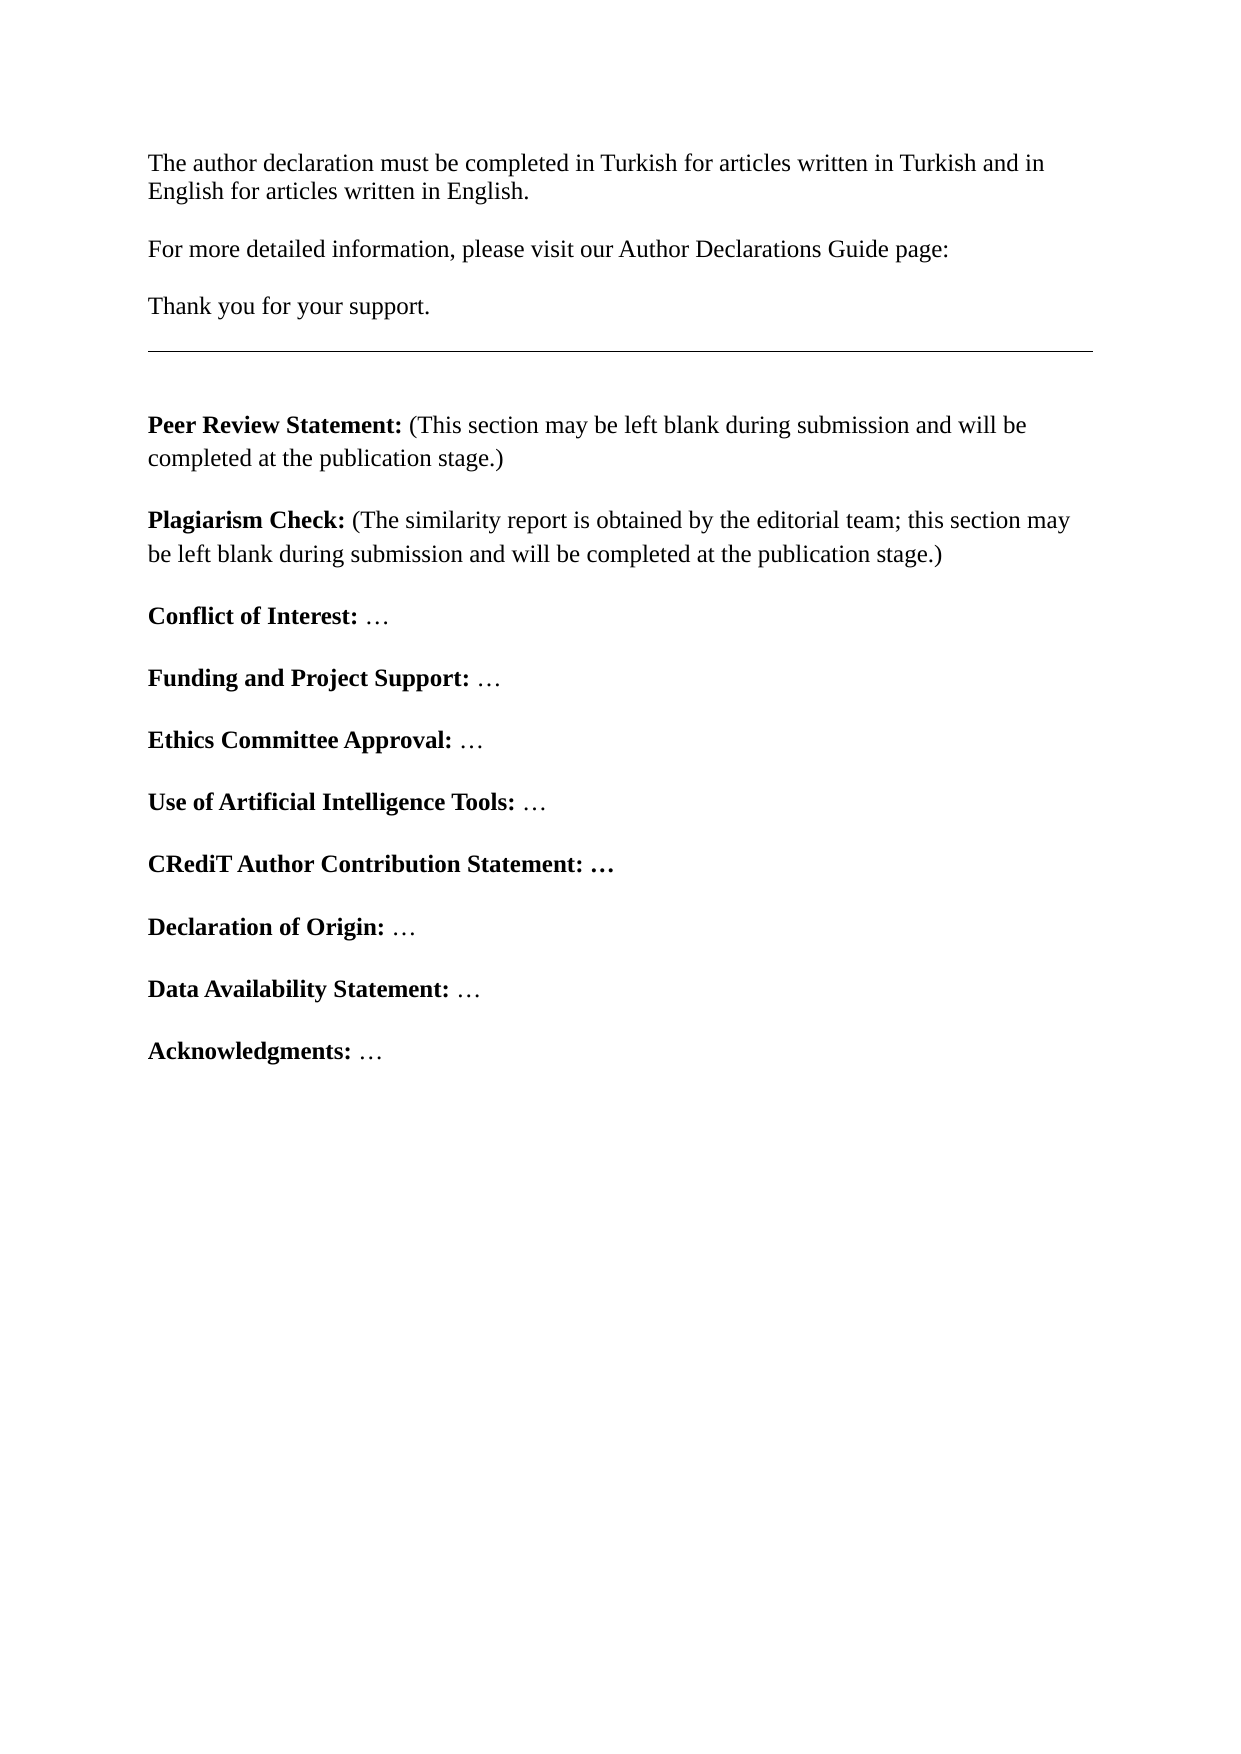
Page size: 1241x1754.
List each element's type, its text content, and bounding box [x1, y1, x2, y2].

text Funding and Project Support: … [148, 663, 1093, 692]
text Thank you for your support. [148, 291, 1093, 320]
text Declaration of Origin: … [148, 912, 1093, 941]
text Acknowledgments: … [148, 1036, 1093, 1065]
text Plagiarism Check: (The similarity report is obtained by the editorial team; this section may be left blank during submission and will be completed at the publication stage.) [148, 506, 1093, 567]
text For more detailed information, please visit our Author Declarations Guide page: [148, 234, 1093, 263]
text Conflict of Interest: … [148, 601, 1093, 629]
text Use of Artificial Intelligence Tools: … [148, 787, 1093, 816]
text Peer Review Statement: (This section may be left blank during submission and will be completed at the publication stage.) [148, 410, 1093, 472]
text Ethics Committee Approval: … [148, 725, 1093, 754]
text Data Availability Statement: … [148, 974, 1093, 1003]
text The author declaration must be completed in Turkish for articles written in Turkish and in English for articles written in English. [148, 148, 1093, 205]
text CRediT Author Contribution Statement: … [148, 849, 1093, 878]
